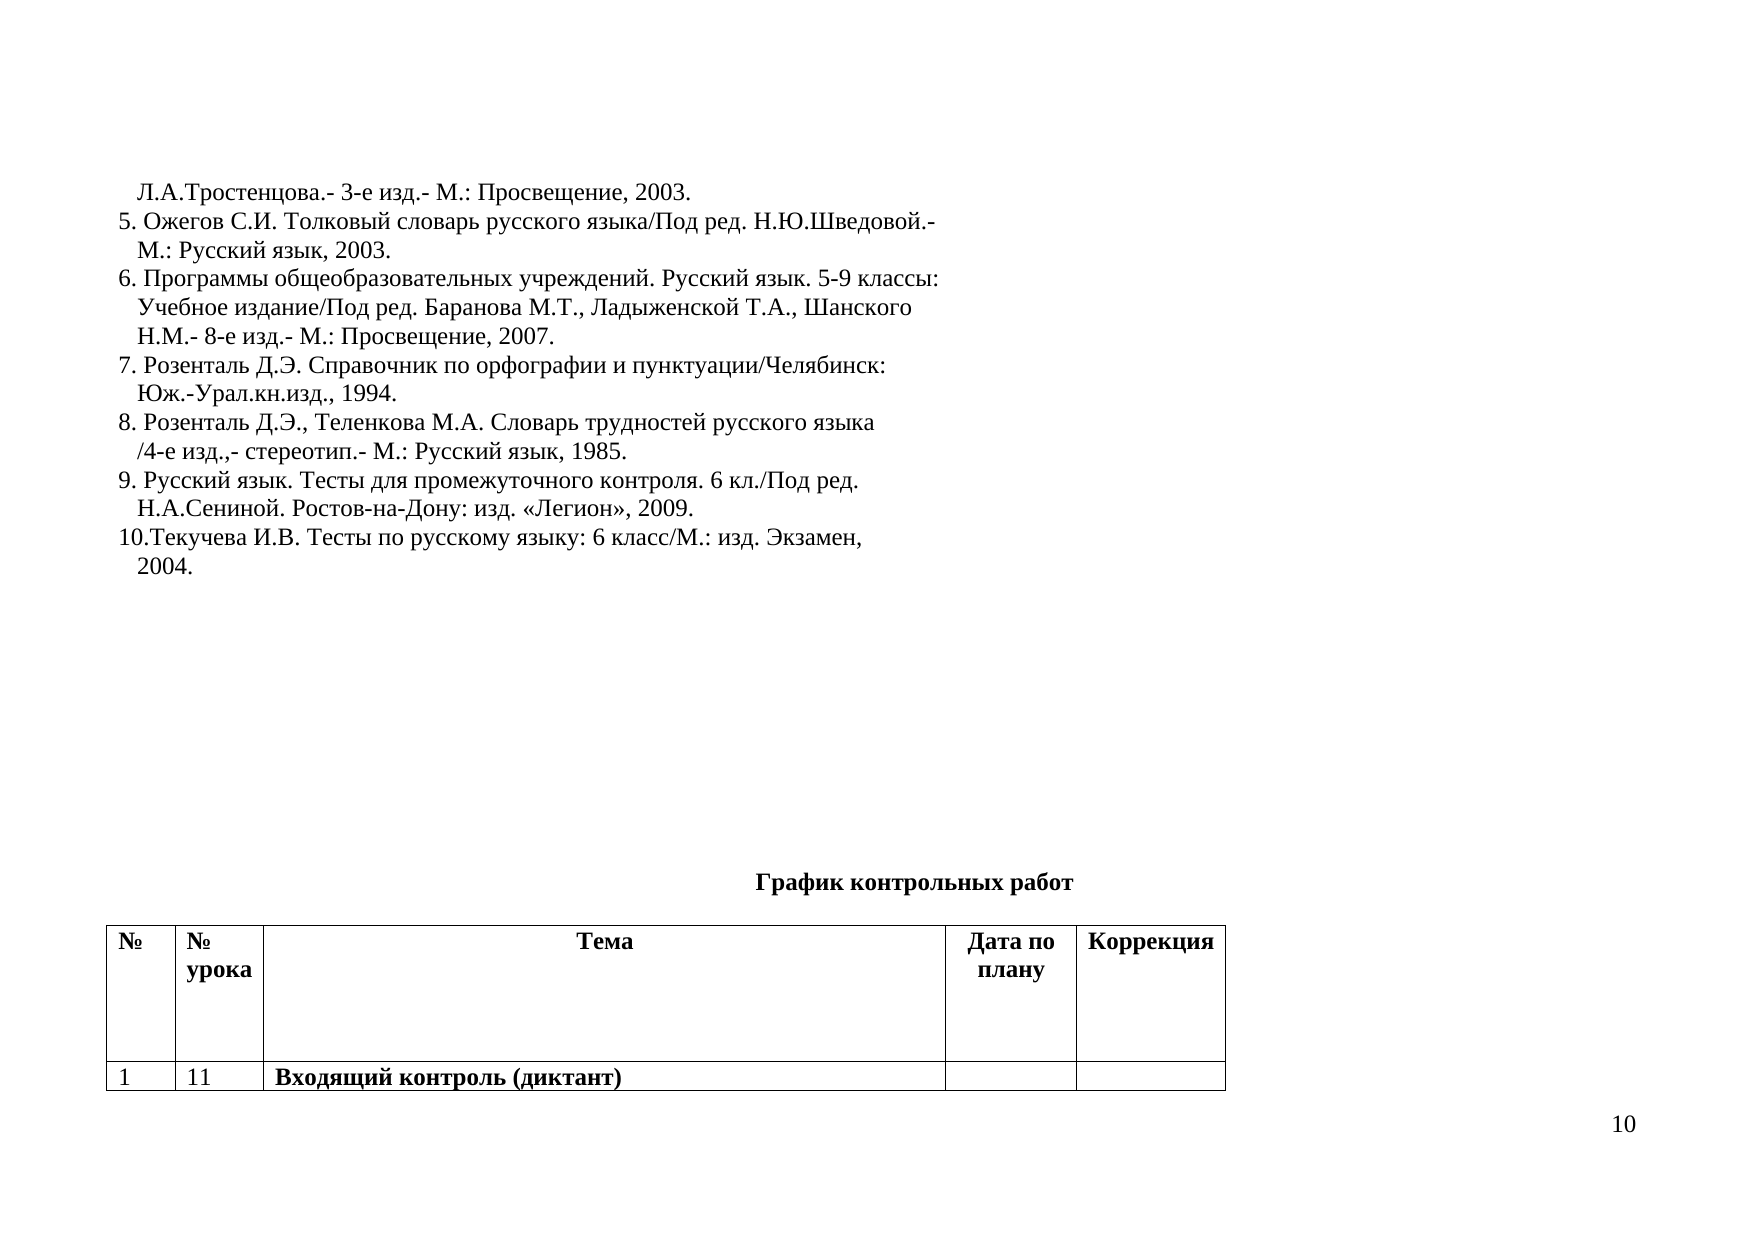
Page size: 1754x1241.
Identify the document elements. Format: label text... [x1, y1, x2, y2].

text График контрольных работ [193, 867, 1636, 896]
text Юж.-Урал.кн.изд., 1994. [118, 378, 1636, 407]
text /4-е изд.,- стереотип.- М.: Русский язык, 1985. [118, 436, 1636, 465]
table_cell 1 [107, 1062, 175, 1090]
table_header № [107, 926, 175, 1061]
table_header Тема [264, 926, 945, 1061]
table_header № урока [176, 926, 263, 1061]
table_cell [946, 1062, 1076, 1090]
text 5. Ожегов С.И. Толковый словарь русского языка/Под ред. Н.Ю.Шведовой.- [118, 206, 1636, 235]
text Н.М.- 8-е изд.- М.: Просвещение, 2007. [118, 321, 1636, 350]
text Учебное издание/Под ред. Баранова М.Т., Ладыженской Т.А., Шанского [118, 292, 1636, 321]
text 2004. [118, 551, 1636, 580]
text 9. Русский язык. Тесты для промежуточного контроля. 6 кл./Под ред. [118, 465, 1636, 493]
text 6. Программы общеобразовательных учреждений. Русский язык. 5-9 классы: [118, 263, 1636, 292]
text 8. Розенталь Д.Э., Теленкова М.А. Словарь трудностей русского языка [118, 407, 1636, 436]
text Н.А.Сениной. Ростов-на-Дону: изд. «Легион», 2009. [118, 493, 1636, 522]
text М.: Русский язык, 2003. [118, 235, 1636, 263]
text 7. Розенталь Д.Э. Справочник по орфографии и пунктуации/Челябинск: [118, 350, 1636, 378]
text 10.Текучева И.В. Тесты по русскому языку: 6 класс/М.: изд. Экзамен, [118, 522, 1636, 551]
table_cell Входящий контроль (диктант) [264, 1062, 945, 1090]
table_cell 11 [176, 1062, 263, 1090]
text Л.А.Тростенцова.- 3-е изд.- М.: Просвещение, 2003. [118, 177, 1636, 206]
table_header Дата по плану [946, 926, 1076, 1061]
table_cell [1077, 1062, 1225, 1090]
table_header Коррекция [1077, 926, 1225, 1061]
